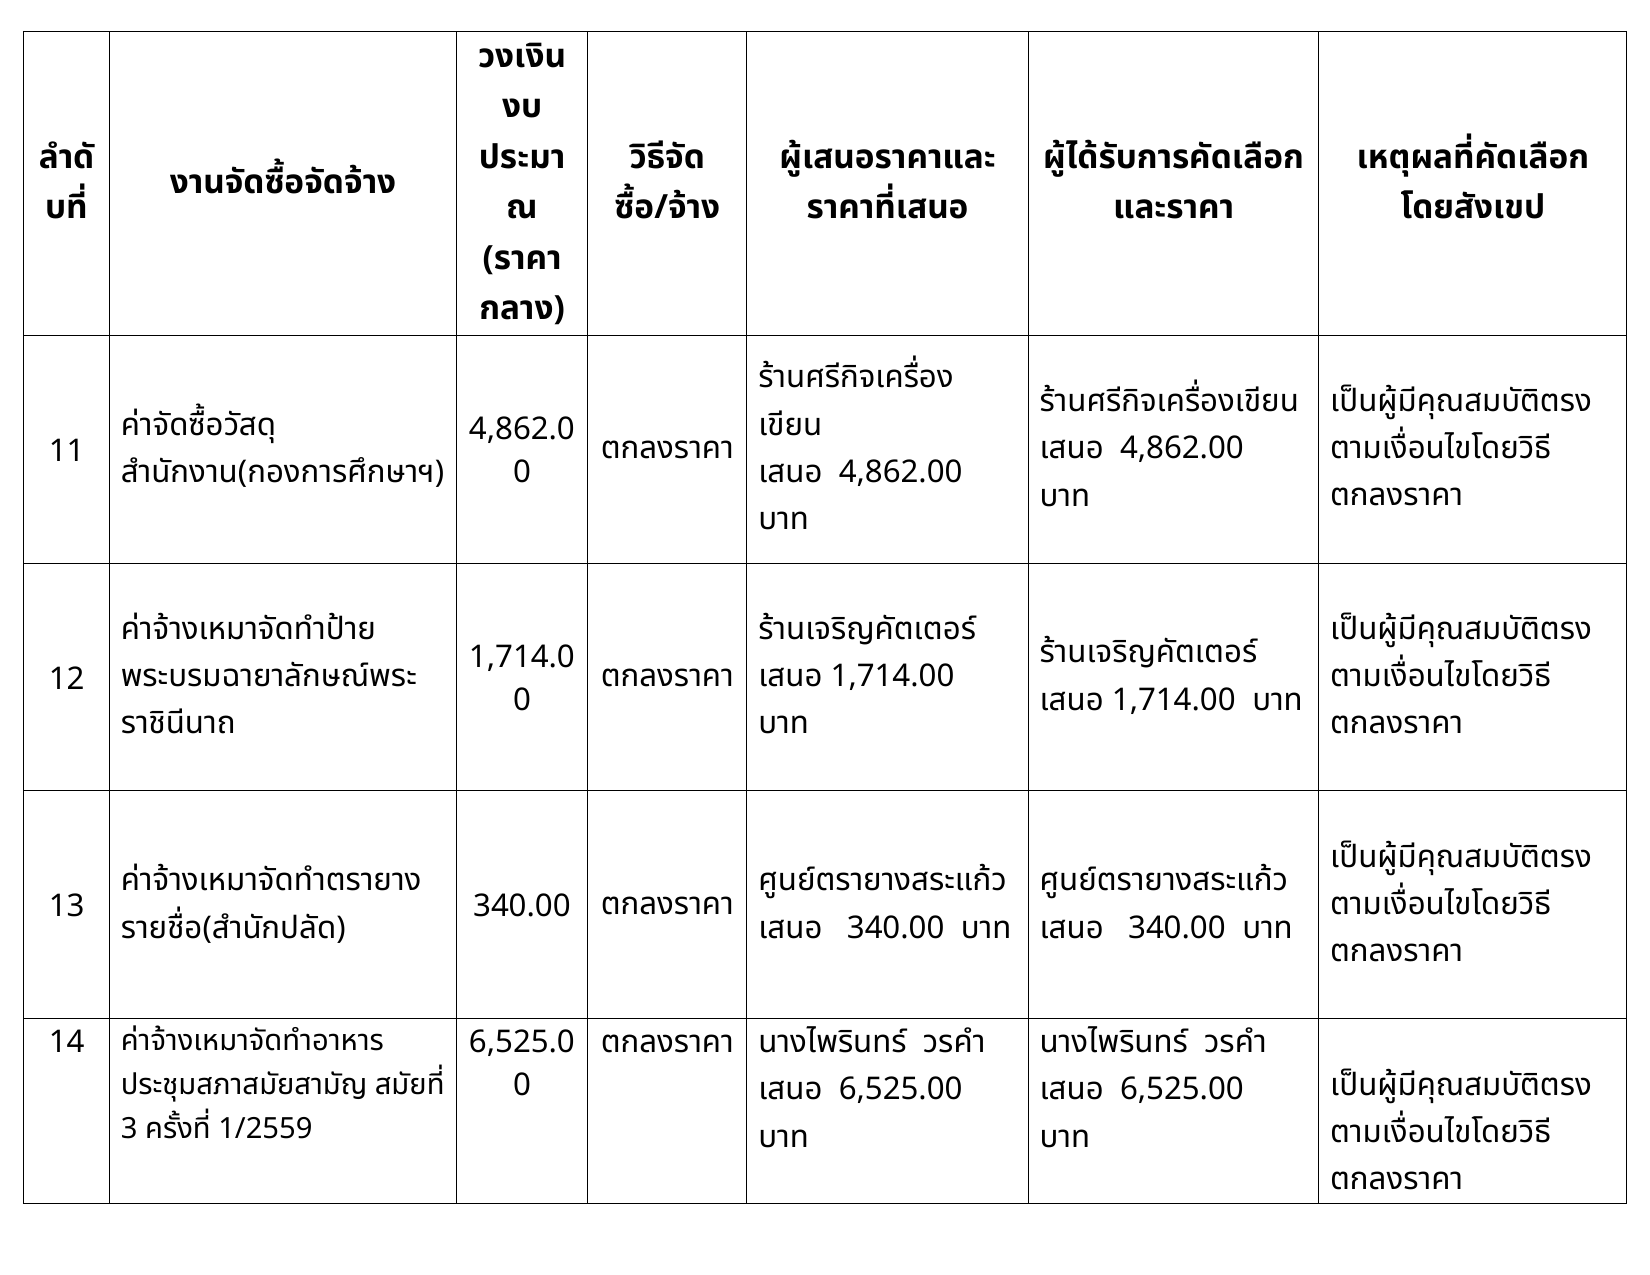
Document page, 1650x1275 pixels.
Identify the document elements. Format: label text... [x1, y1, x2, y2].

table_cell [747, 1019, 1028, 1203]
table_cell เป็นผู้มีคุณสมบัติตรงตามเงื่อนไขโดยวิธีตกลงราคา [1319, 791, 1626, 1018]
table_header เหตุผลที่คัดเลือกโดยสังเขป [1319, 32, 1626, 335]
table_cell เป็นผู้มีคุณสมบัติตรงตามเงื่อนไขโดยวิธีตกลงราคา [1319, 564, 1626, 790]
table_cell ตกลงราคา [588, 791, 746, 1018]
table_cell 11 [24, 336, 109, 562]
table_header วงเงินงบประมาณ (ราคากลาง) [457, 32, 587, 335]
table_cell 12 [24, 564, 109, 790]
table_cell ค่าจ้างเหมาจัดทำป้ายพระบรมฉายาลักษณ์พระราชินีนาถ [110, 564, 456, 790]
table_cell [1029, 1019, 1318, 1203]
table_cell 4,862.00 [457, 336, 587, 562]
table_cell ศูนย์ตรายางสระแก้ว เสนอ 340.00 บาท [1029, 791, 1318, 1018]
table_cell ร้านศรีกิจเครื่องเขียน เสนอ 4,862.00 บาท [1029, 336, 1318, 562]
table_header ลำดับที่ [24, 32, 109, 335]
table_cell ตกลงราคา [588, 564, 746, 790]
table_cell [110, 1019, 456, 1203]
table_cell 340.00 [457, 791, 587, 1018]
table_header ผู้เสนอราคาและราคาที่เสนอ [747, 32, 1028, 335]
table_cell ค่าจัดซื้อวัสดุสำนักงาน(กองการศึกษาฯ) [110, 336, 456, 562]
table_cell ตกลงราคา [588, 1019, 746, 1203]
table_cell ร้านเจริญคัตเตอร์ เสนอ 1,714.00 บาท [1029, 564, 1318, 790]
table_cell ตกลงราคา [588, 336, 746, 562]
table_header งานจัดซื้อจัดจ้าง [110, 32, 456, 335]
table_cell ร้านเจริญคัตเตอร์ เสนอ 1,714.00 บาท [747, 564, 1028, 790]
table_header ผู้ได้รับการคัดเลือก และราคา [1029, 32, 1318, 335]
table_cell 13 [24, 791, 109, 1018]
table_cell 6,525.00 [457, 1019, 587, 1203]
table_cell 14 [24, 1019, 109, 1203]
table_cell เป็นผู้มีคุณสมบัติตรงตามเงื่อนไขโดยวิธีตกลงราคา [1319, 336, 1626, 562]
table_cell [1319, 1019, 1626, 1203]
table_cell ศูนย์ตรายางสระแก้ว เสนอ 340.00 บาท [747, 791, 1028, 1018]
table_header วิธีจัดซื้อ/จ้าง [588, 32, 746, 335]
table_cell ร้านศรีกิจเครื่องเขียน เสนอ 4,862.00 บาท [747, 336, 1028, 562]
table_cell ค่าจ้างเหมาจัดทำตรายางรายชื่อ(สำนักปลัด) [110, 791, 456, 1018]
table_cell 1,714.00 [457, 564, 587, 790]
